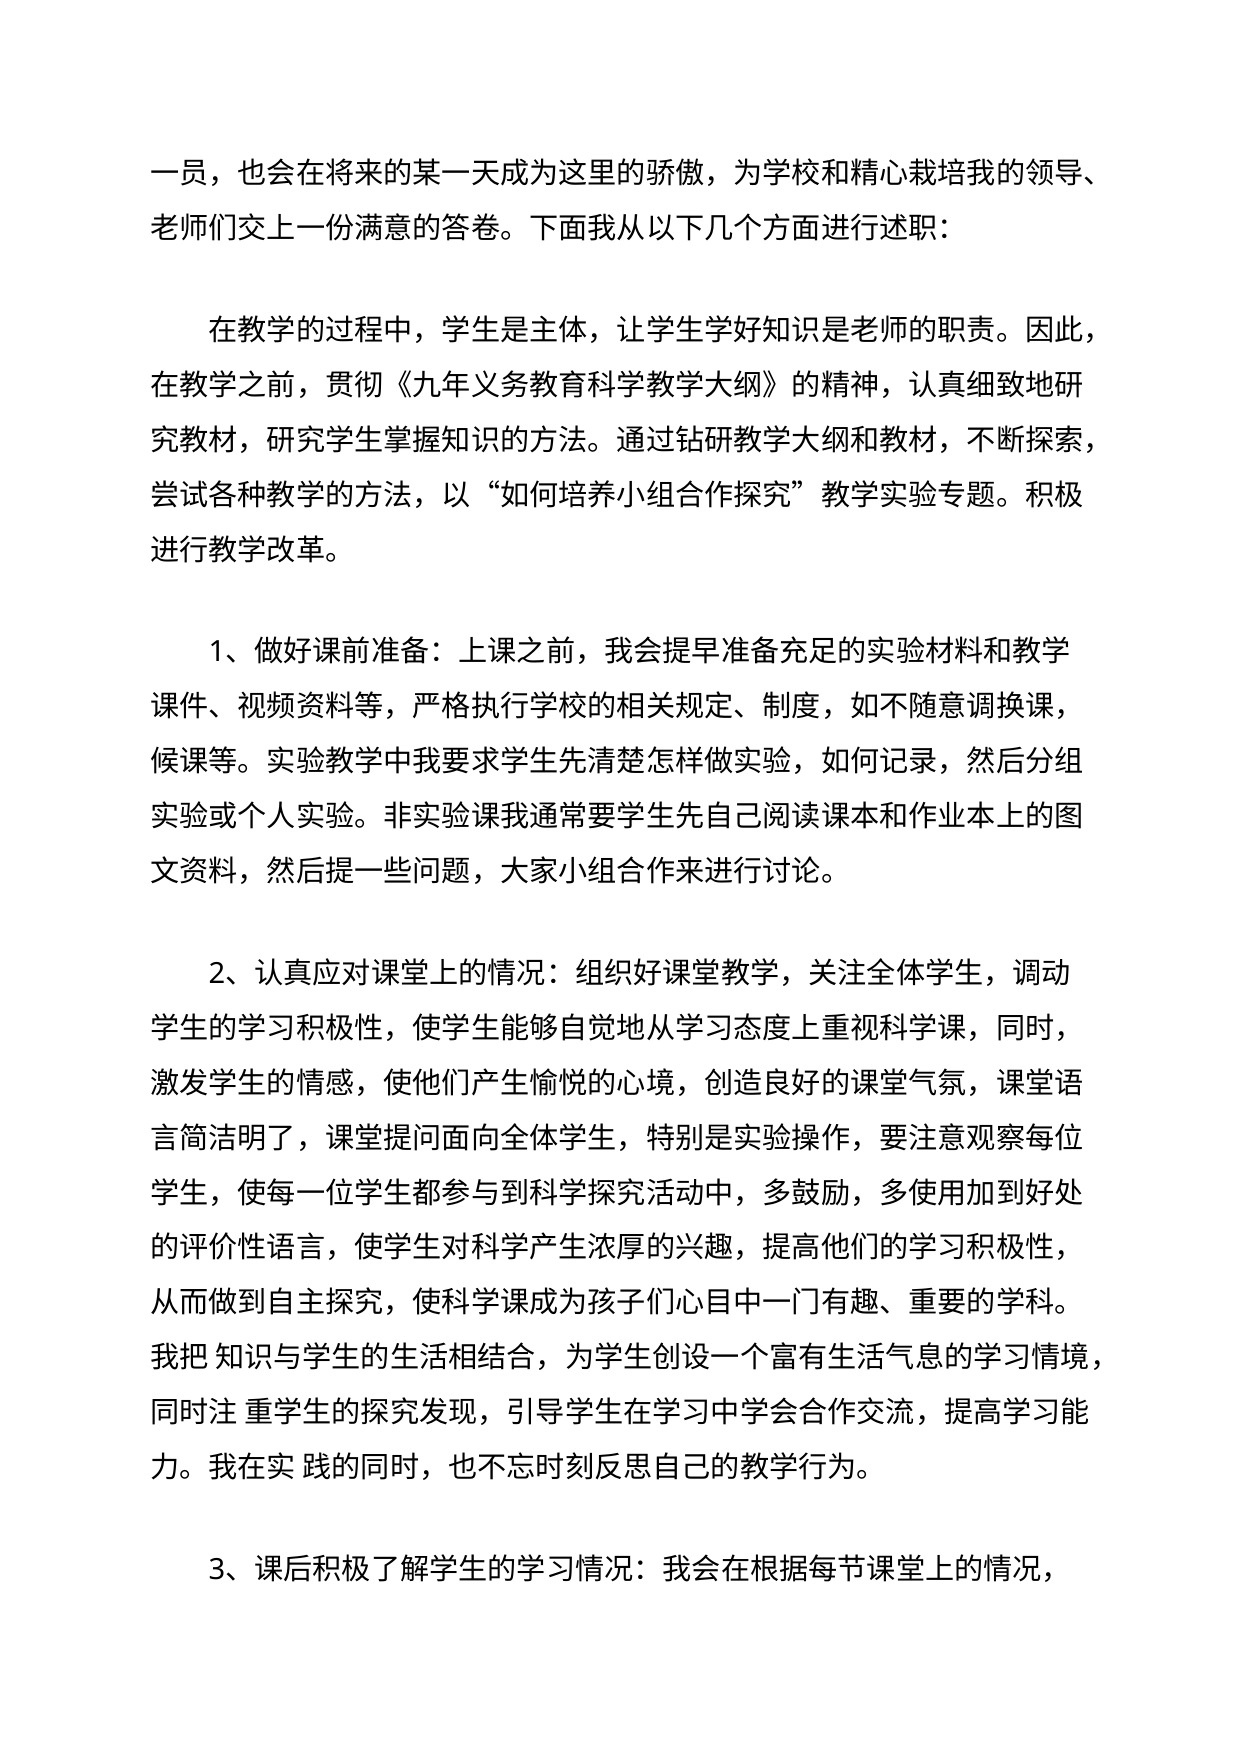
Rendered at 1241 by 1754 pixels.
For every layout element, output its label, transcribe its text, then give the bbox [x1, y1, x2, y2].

text 2、认真应对课堂上的情况：组织好课堂教学，关注全体学生，调动学生的学习积极性，使学生能够自觉地从学习态度上重视科学课，同时，激发学生的情感，使他们产生愉悦的心境，创造良好的课堂气氛，课堂语言简洁明了，课堂提问面向全体学生，特别是实验操作，要注意观察每位学生，使每一位学生都参与到科学探究活动中，多鼓励，多使用加到好处的评价性语言，使学生对科学产生浓厚的兴趣，提高他们的学习积极性，从而做到自主探究，使科学课成为孩子们心目中一门有趣、重要的学科。我把 知识与学生的生活相结合，为学生创设一个富有生活气息的学习情境，同时注 重学生的探究发现，引导学生在学习中学会合作交流，提高学习能力。我在实 践的同时，也不忘时刻反思自己的教学行为。 [150, 949, 1090, 1486]
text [150, 150, 1090, 247]
text 在教学的过程中，学生是主体，让学生学好知识是老师的职责。因此，在教学之前，贯彻《九年义务教育科学教学大纲》的精神，认真细致地研究教材，研究学生掌握知识的方法。通过钻研教学大纲和教材，不断探索，尝试各种教学的方法，以“如何培养小组合作探究”教学实验专题。积极进行教学改革。 [150, 307, 1090, 568]
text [150, 1545, 1090, 1588]
text 1、做好课前准备：上课之前，我会提早准备充足的实验材料和教学课件、视频资料等，严格执行学校的相关规定、制度，如不随意调换课，候课等。实验教学中我要求学生先清楚怎样做实验，如何记录，然后分组实验或个人实验。非实验课我通常要学生先自己阅读课本和作业本上的图文资料，然后提一些问题，大家小组合作来进行讨论。 [150, 628, 1090, 890]
